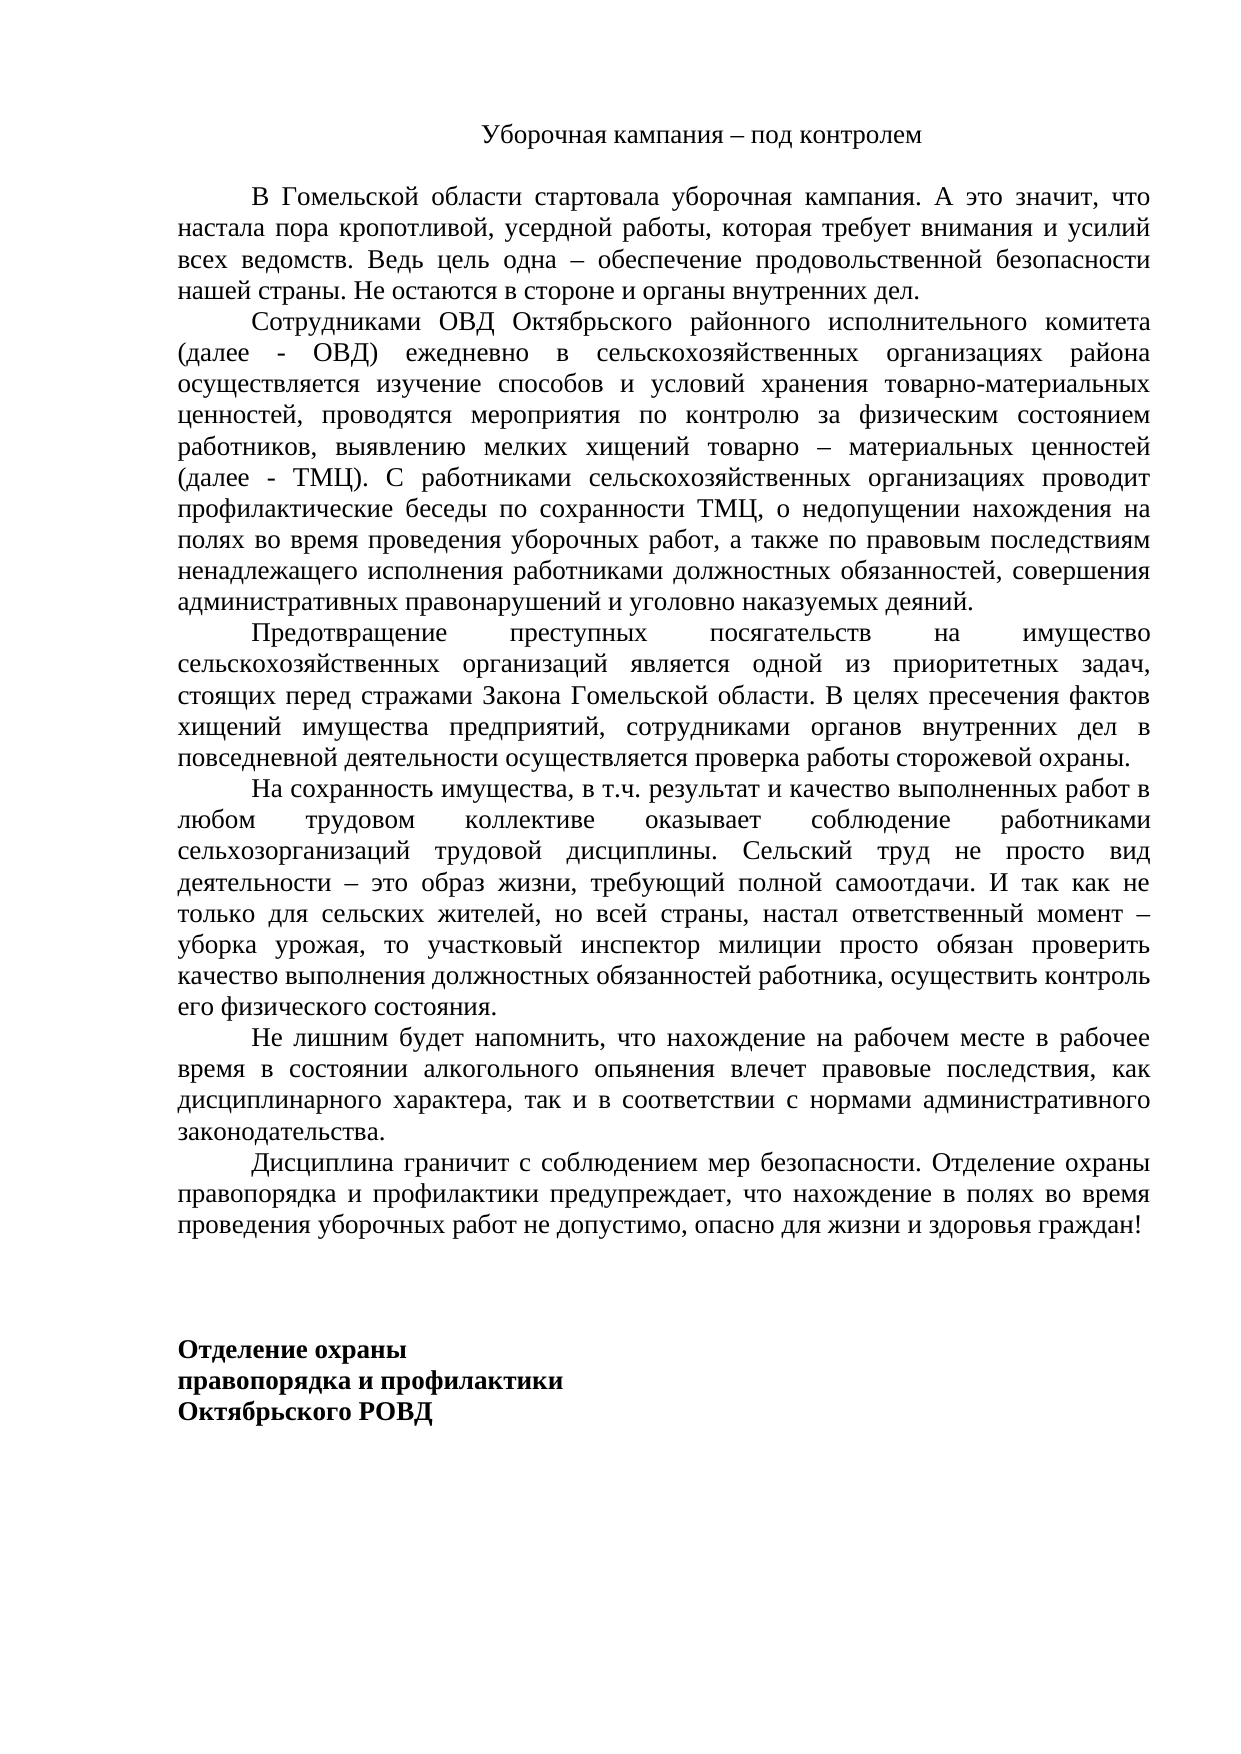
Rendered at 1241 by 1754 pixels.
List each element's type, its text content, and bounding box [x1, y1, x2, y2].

text Октябрьского РОВД [177, 1395, 1152, 1426]
text правопорядка и профилактики [177, 1364, 1152, 1395]
text В Гомельской области стартовала уборочная кампания. А это значит, что настала пора кропотливой, усердной работы, которая требует внимания и усилий всех ведомств. Ведь цель одна – обеспечение продовольственной безопасности нашей страны. Не остаются в стороне и органы внутренних дел. [177, 180, 1152, 305]
text Предотвращение преступных посягательств на имущество сельскохозяйственных организаций является одной из приоритетных задач, стоящих перед стражами Закона Гомельской области. В целях пресечения фактов хищений имущества предприятий, сотрудниками органов внутренних дел в повседневной деятельности осуществляется проверка работы сторожевой охраны. [177, 616, 1152, 772]
text На сохранность имущества, в т.ч. результат и качество выполненных работ в любом трудовом коллективе оказывает соблюдение работниками сельхозорганизаций трудовой дисциплины. Сельский труд не просто вид деятельности – это образ жизни, требующий полной самоотдачи. И так как не только для сельских жителей, но всей страны, настал ответственный момент – уборка урожая, то участковый инспектор милиции просто обязан проверить качество выполнения должностных обязанностей работника, осуществить контроль его физического состояния. [177, 772, 1152, 1021]
text Сотрудниками ОВД Октябрьского районного исполнительного комитета (далее - ОВД) ежедневно в сельскохозяйственных организациях района осуществляется изучение способов и условий хранения товарно-материальных ценностей, проводятся мероприятия по контролю за физическим состоянием работников, выявлению мелких хищений товарно – материальных ценностей (далее - ТМЦ). С работниками сельскохозяйственных организациях проводит профилактические беседы по сохранности ТМЦ, о недопущении нахождения на полях во время проведения уборочных работ, а также по правовым последствиям ненадлежащего исполнения работниками должностных обязанностей, совершения административных правонарушений и уголовно наказуемых деяний. [177, 305, 1152, 616]
text Дисциплина граничит с соблюдением мер безопасности. Отделение охраны правопорядка и профилактики предупреждает, что нахождение в полях во время проведения уборочных работ не допустимо, опасно для жизни и здоровья граждан! [177, 1146, 1152, 1239]
text Отделение охраны [177, 1333, 1152, 1364]
text Уборочная кампания – под контролем [177, 118, 1152, 149]
text Не лишним будет напомнить, что нахождение на рабочем месте в рабочее время в состоянии алкогольного опьянения влечет правовые последствия, как дисциплинарного характера, так и в соответствии с нормами административного законодательства. [177, 1021, 1152, 1146]
